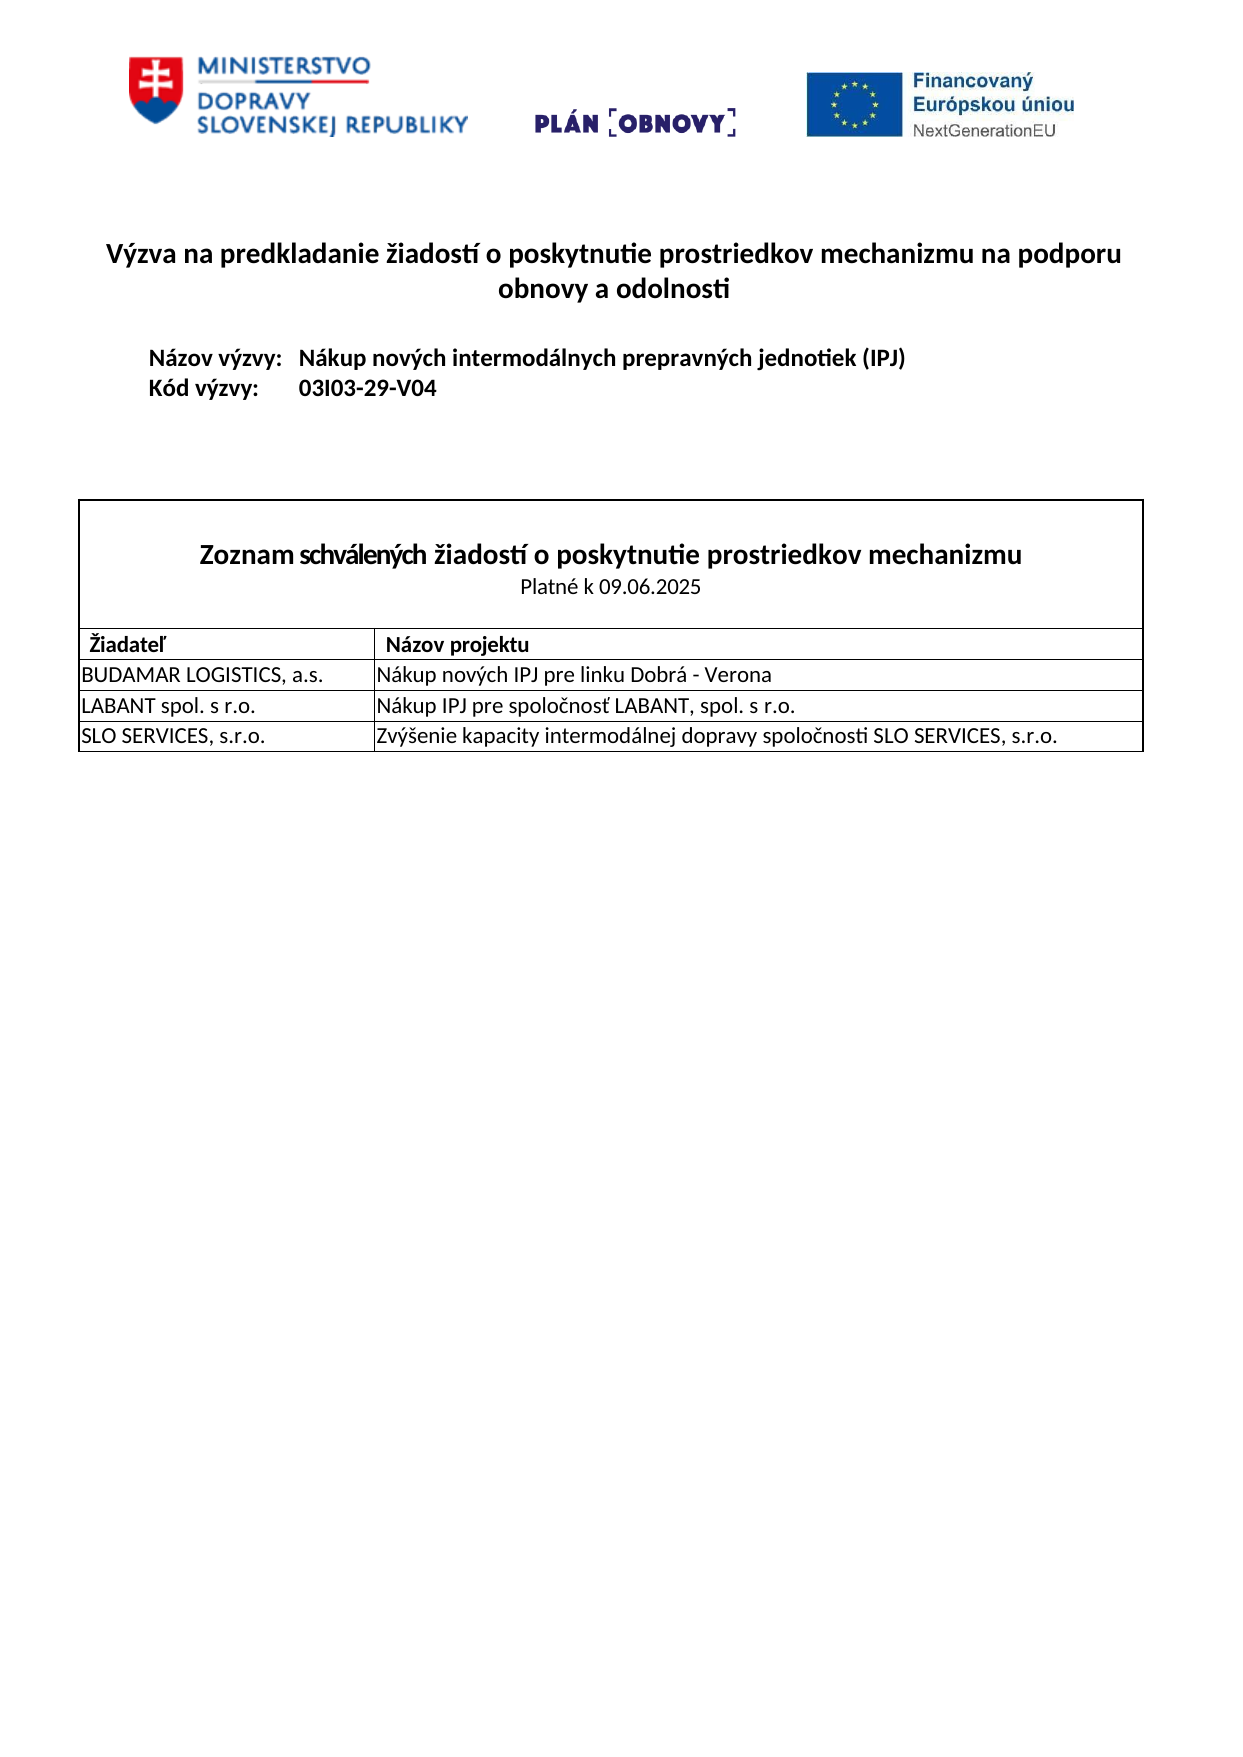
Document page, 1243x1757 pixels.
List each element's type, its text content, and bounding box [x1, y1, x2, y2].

text Kód výzvy: 03I03-29-V04 [74, 372, 1154, 403]
table_cell Zvýšenie kapacity intermodálnej dopravy spoločnosti SLO SERVICES, s.r.o. [375, 722, 1142, 751]
table_cell BUDAMAR LOGISTICS, a.s. [80, 660, 374, 690]
table_cell Názov projektu [375, 629, 1142, 659]
picture [535, 108, 736, 137]
table_cell Nákup nových IPJ pre linku Dobrá - Verona [375, 660, 1142, 690]
table_cell Nákup IPJ pre spoločnosť LABANT, spol. s r.o. [375, 691, 1142, 721]
table_header Zoznam schválených žiadostí o poskytnutie prostriedkov mechanizmu Platné k 09.06.2025 [80, 501, 1142, 628]
text Výzva na predkladanie žiadostí o poskytnutie prostriedkov mechanizmu na podporu obnovy a odolnosti [74, 235, 1154, 306]
table_cell SLO SERVICES, s.r.o. [80, 722, 374, 751]
picture [806, 72, 1074, 137]
text Názov výzvy: Nákup nových intermodálnych prepravných jednotiek (IPJ) [74, 342, 1154, 372]
table_cell LABANT spol. s r.o. [80, 691, 374, 721]
table_cell Žiadateľ [80, 629, 374, 659]
picture [129, 56, 468, 137]
